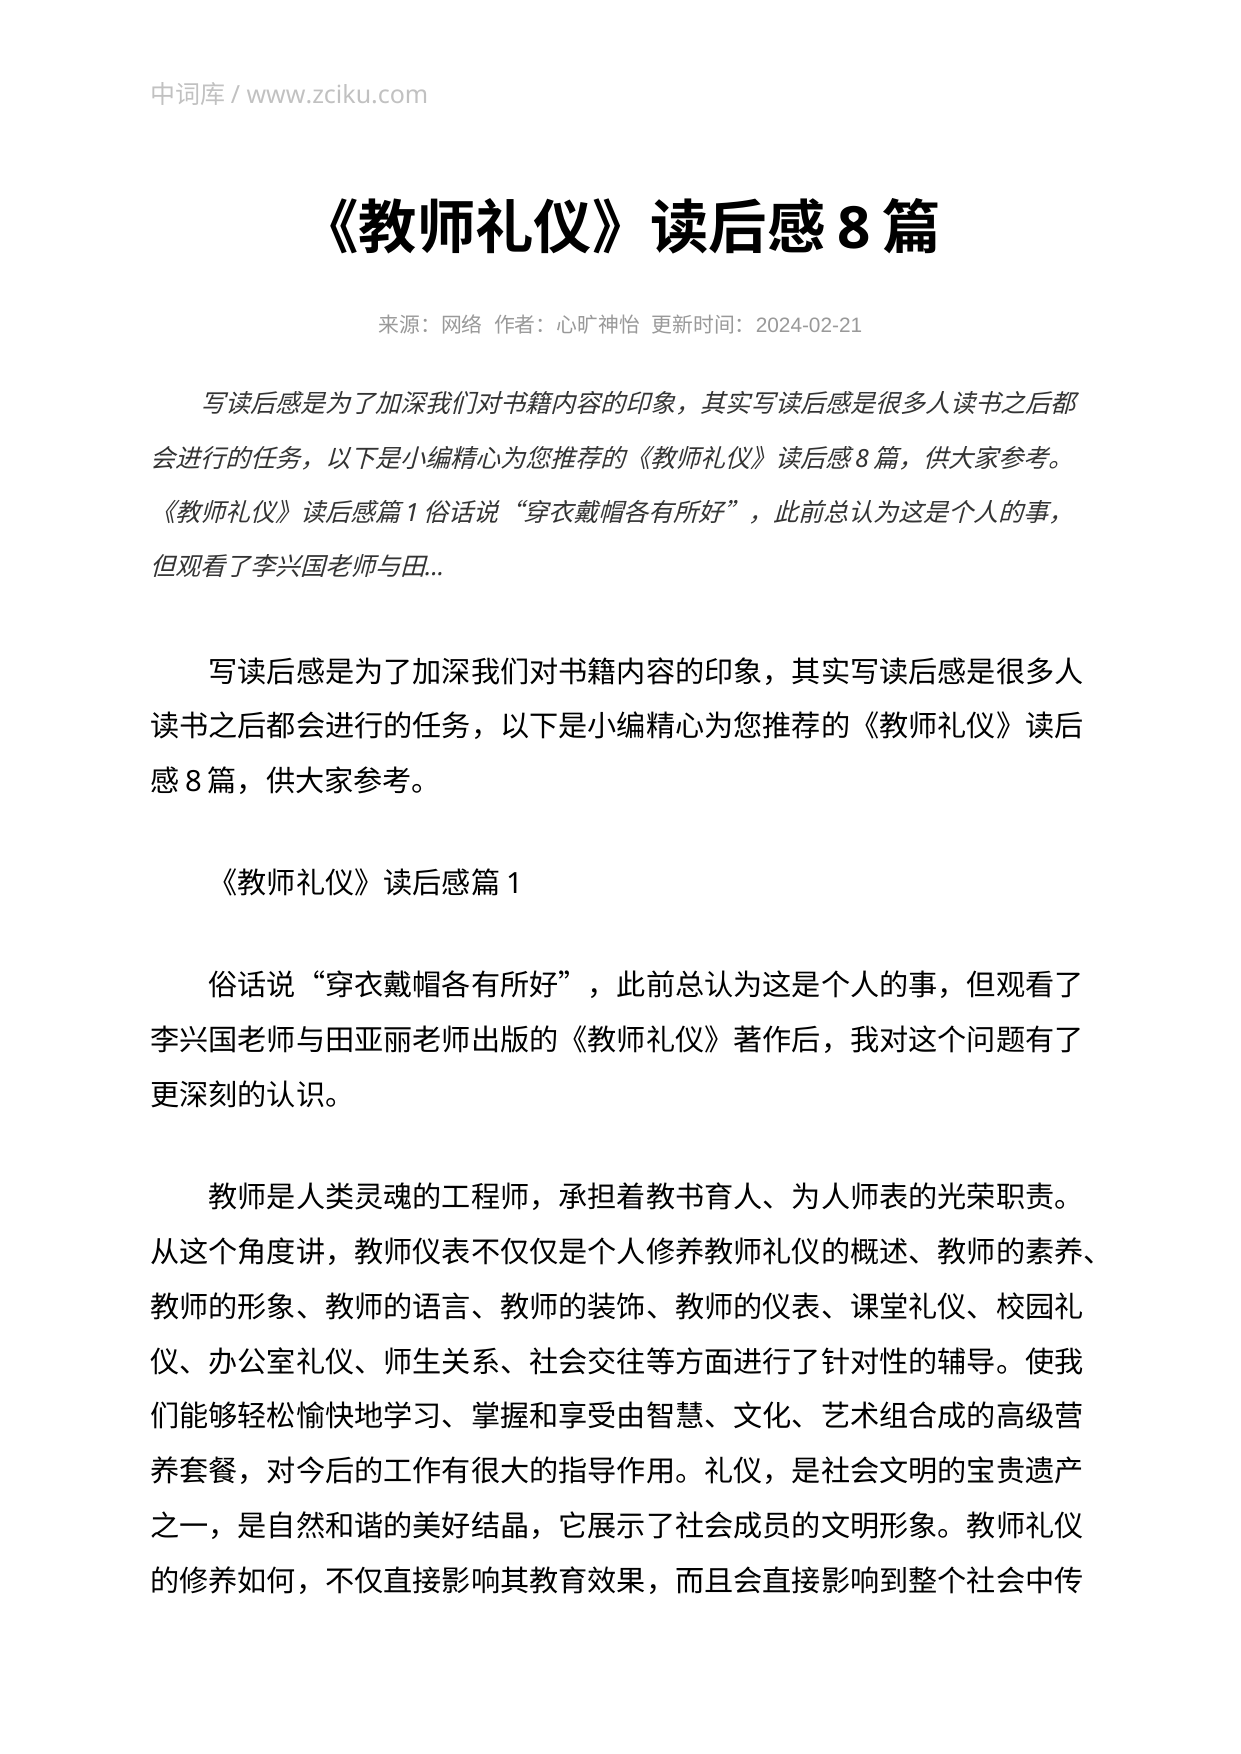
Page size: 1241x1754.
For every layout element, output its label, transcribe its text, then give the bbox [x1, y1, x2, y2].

text 俗话说“穿衣戴帽各有所好”，此前总认为这是个人的事，但观看了李兴国老师与田亚丽老师出版的《教师礼仪》著作后，我对这个问题有了更深刻的认识。 [150, 962, 1090, 1114]
text 写读后感是为了加深我们对书籍内容的印象，其实写读后感是很多人读书之后都会进行的任务，以下是小编精心为您推荐的《教师礼仪》读后感8篇，供大家参考。 [150, 648, 1090, 800]
text 写读后感是为了加深我们对书籍内容的印象，其实写读后感是很多人读书之后都会进行的任务，以下是小编精心为您推荐的《教师礼仪》读后感8篇，供大家参考。《教师礼仪》读后感篇1俗话说“穿衣戴帽各有所好”，此前总认为这是个人的事，但观看了李兴国老师与田... [150, 384, 1090, 583]
text 来源：网络 作者：心旷神怡 更新时间：2024-02-21 [150, 313, 1090, 337]
subtitle 《教师礼仪》读后感8篇 [150, 181, 1090, 266]
text 《教师礼仪》读后感篇1 [150, 860, 1090, 902]
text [150, 1173, 1090, 1600]
